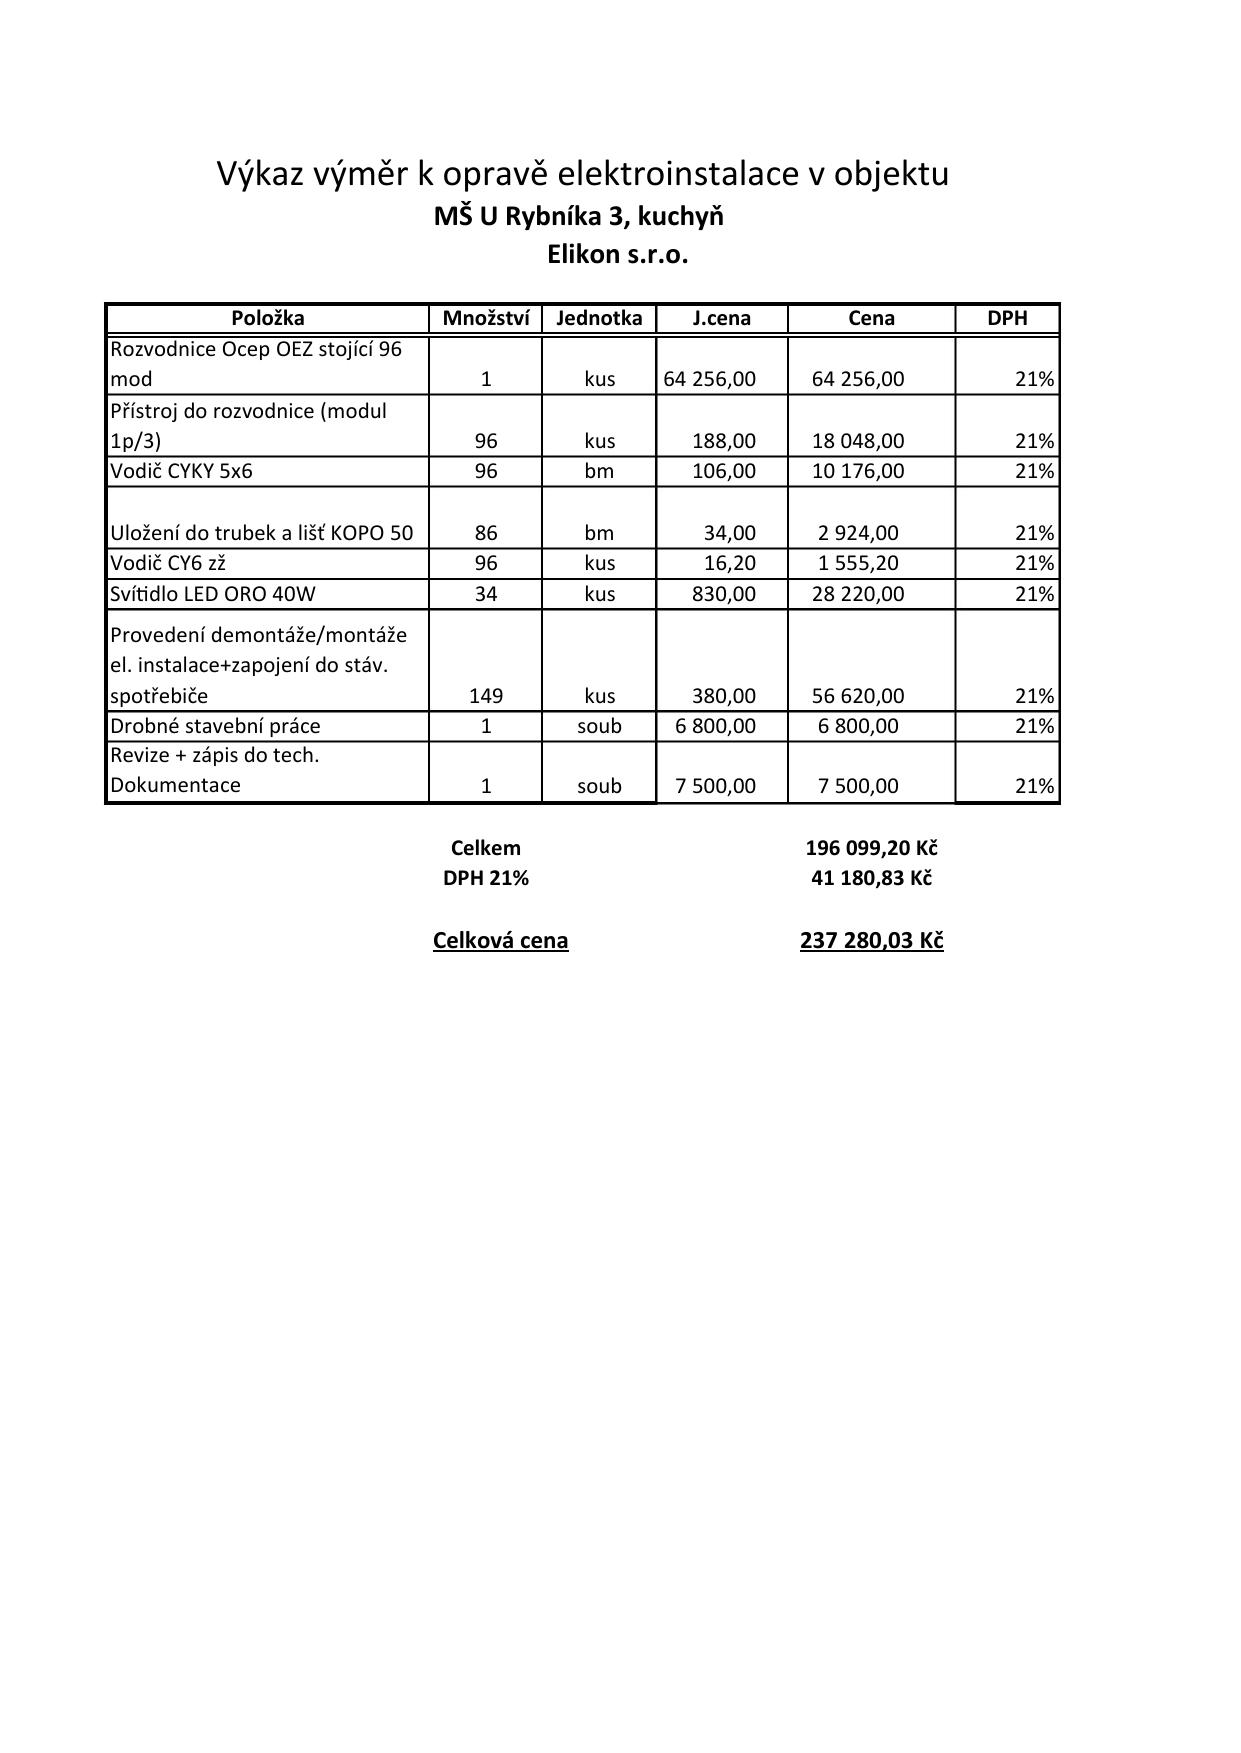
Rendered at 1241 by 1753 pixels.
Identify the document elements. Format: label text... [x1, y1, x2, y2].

text 2 924,00 [818, 518, 930, 546]
text 96 [474, 426, 523, 454]
text 7 500,00 [818, 771, 924, 799]
text Drobné stavební práce [110, 711, 432, 739]
text Celková cena [433, 924, 594, 955]
text 21% [1015, 681, 1080, 709]
text Množství Jednotka [442, 303, 668, 331]
text Svítidlo LED ORO 40W [110, 579, 439, 607]
text Výkaz výměr k opravě elektroinstalace v objektu [216, 149, 975, 194]
text 21% [1015, 579, 1080, 607]
text 34 [474, 579, 523, 607]
text 41 180,83 Kč [811, 863, 963, 891]
text Dokumentace [110, 770, 432, 798]
text Revize + zápis do tech. [110, 740, 432, 768]
text MŠ U Rybníka 3, kuchyň [433, 197, 975, 233]
text 21% [1015, 771, 1080, 799]
text Rozvodnice Ocep OEZ stojící 96 [110, 334, 427, 362]
text el. instalace+zapojení do stáv. [110, 650, 432, 678]
text Elikon s.r.o. [547, 235, 714, 271]
text 21% [1015, 711, 1080, 739]
text 1 [480, 711, 529, 739]
text 21% [1015, 426, 1080, 454]
text 6 800,00 [675, 711, 781, 739]
picture [101, 299, 1063, 807]
text 106,00 [692, 456, 781, 484]
text 1 555,20 [818, 548, 930, 576]
text mod [110, 364, 427, 392]
text 830,00 [692, 579, 781, 607]
text Celkem [451, 833, 554, 861]
text Uložení do trubek a lišť KOPO 50 [110, 518, 439, 546]
text 7 500,00 [675, 771, 781, 799]
text 21% [1015, 364, 1080, 392]
text 149 [469, 681, 529, 709]
text DPH [987, 303, 1080, 331]
text bm [584, 518, 641, 546]
text soub [577, 771, 647, 799]
text 1 [480, 771, 517, 799]
text 237 280,03 Kč [800, 924, 969, 955]
text DPH 21% [443, 863, 554, 891]
text p/3) [122, 426, 186, 454]
text 196 099,20 Kč [805, 833, 963, 861]
text J.cena [693, 303, 777, 331]
text kus [584, 364, 641, 392]
text 21% [1015, 518, 1080, 546]
text spotřebiče [110, 681, 432, 709]
text 86 [474, 518, 523, 546]
text Provedení demontáže/montáže [110, 620, 432, 648]
text 34,00 [704, 518, 781, 546]
text bm [584, 456, 641, 484]
text kus [584, 681, 647, 709]
text 64 256,00 [812, 364, 930, 392]
text 18 048,00 [812, 426, 930, 454]
text 56 620,00 [812, 681, 930, 709]
text Vodič CY6 zž [110, 548, 439, 576]
text 21% [1015, 548, 1080, 576]
text 96 [474, 456, 523, 484]
text 188,00 [692, 426, 781, 454]
text 16,20 [704, 548, 781, 576]
text kus [584, 579, 641, 607]
text 96 [474, 548, 523, 576]
text Přístroj do rozvodnice (modul [110, 396, 412, 424]
text 64 256,00 [663, 364, 781, 392]
text Vodič CYKY 5x6 [110, 456, 278, 484]
text Položka [231, 303, 427, 331]
text 10 176,00 [812, 456, 930, 484]
text kus [584, 426, 641, 454]
text 28 220,00 [812, 579, 930, 607]
text Cena [848, 303, 921, 331]
text kus [584, 548, 641, 576]
text 21% [1015, 456, 1080, 484]
text 380,00 [692, 681, 781, 709]
text 1 [480, 364, 517, 392]
text soub [577, 711, 647, 739]
text 6 800,00 [818, 711, 930, 739]
